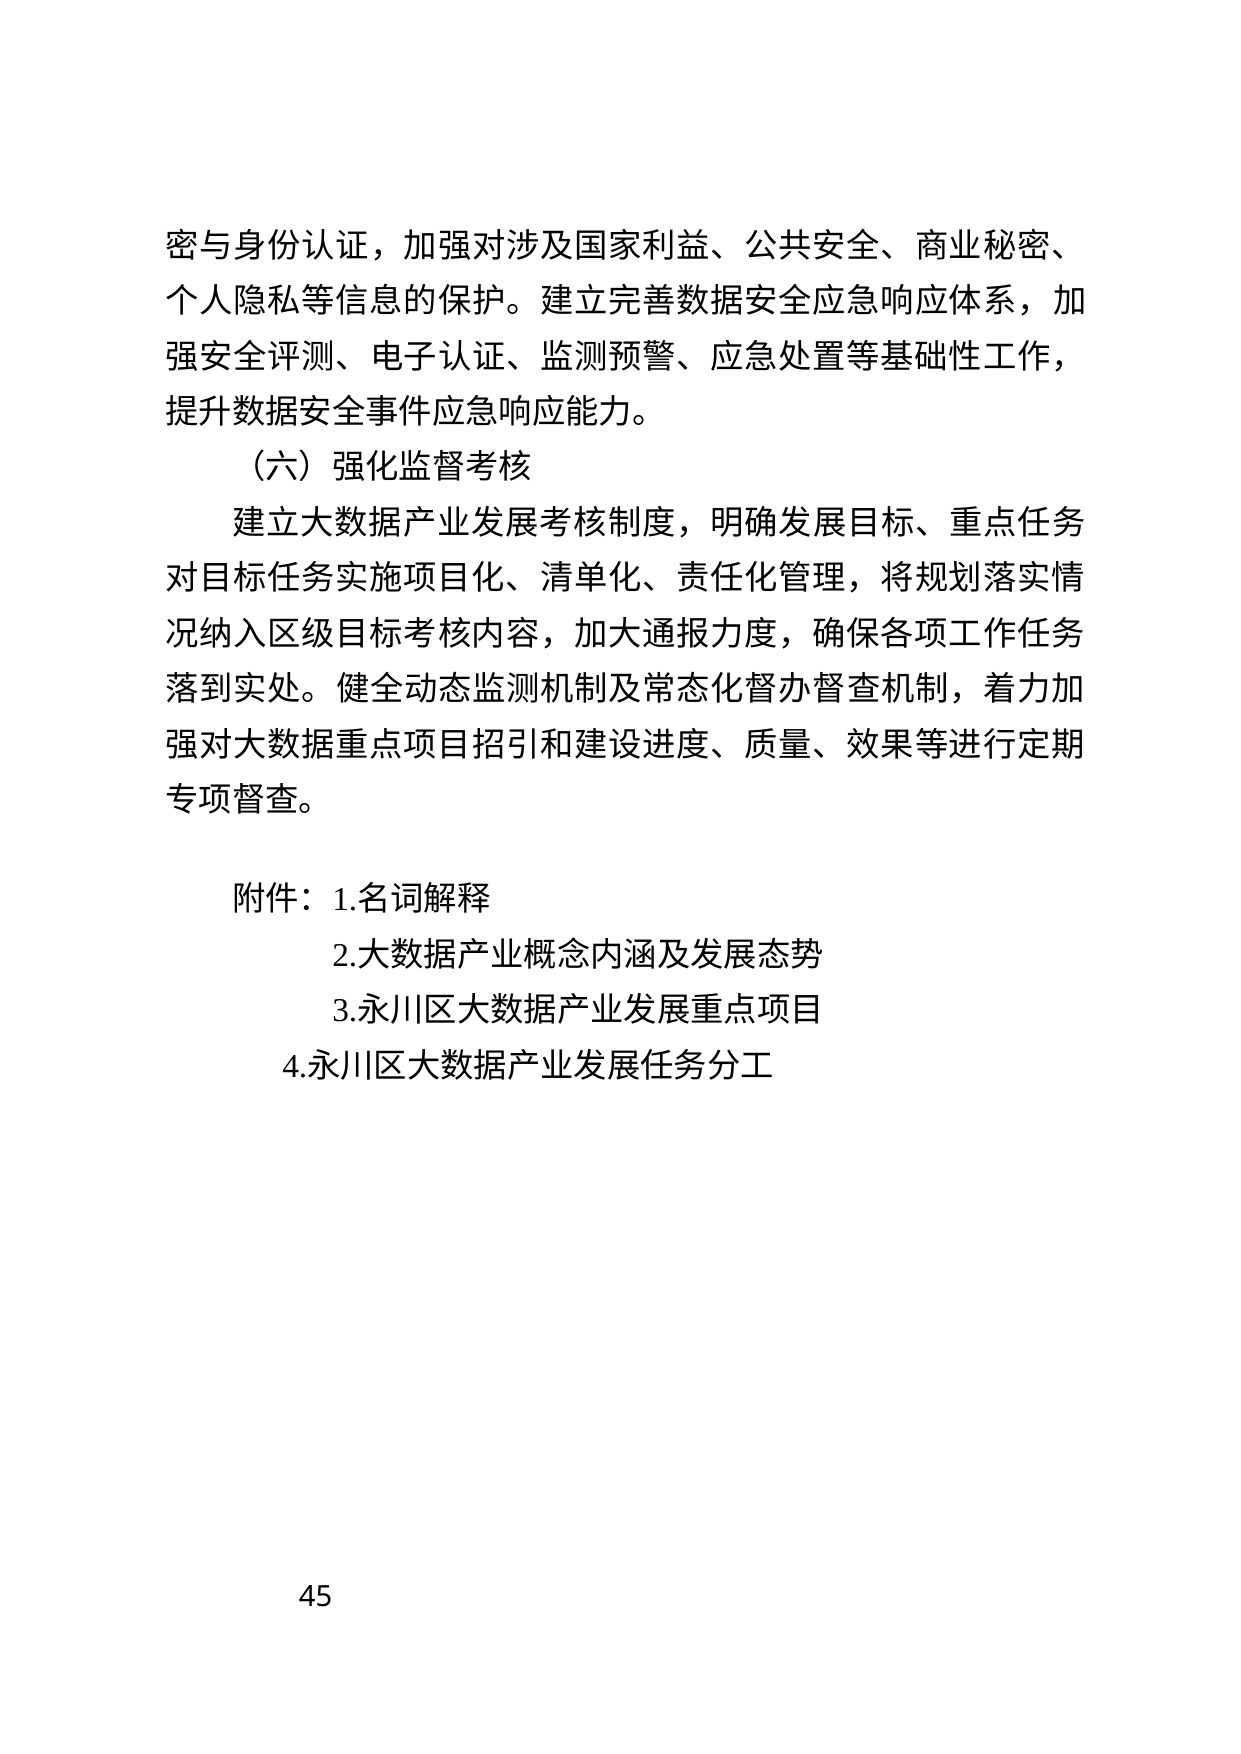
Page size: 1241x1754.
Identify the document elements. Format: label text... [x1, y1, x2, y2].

text 3.永川区大数据产业发展重点项目 [165, 983, 1087, 1031]
text 建立大数据产业发展考核制度，明确发展目标、重点任务，对目标任务实施项目化、清单化、责任化管理，将规划落实情况纳入区级目标考核内容，加大通报力度，确保各项工作任务落到实处。健全动态监测机制及常态化督办督查机制，着力加强对大数据重点项目招引和建设进度、质量、效果等进行定期专项督查。 [165, 496, 1087, 821]
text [165, 218, 1087, 433]
text 4.永川区大数据产业发展任务分工 [165, 1038, 1087, 1087]
text 附件：1.名词解释 [165, 872, 1087, 920]
text 2.大数据产业概念内涵及发展态势 [165, 928, 1087, 976]
subtitle （六）强化监督考核 [165, 440, 1087, 488]
